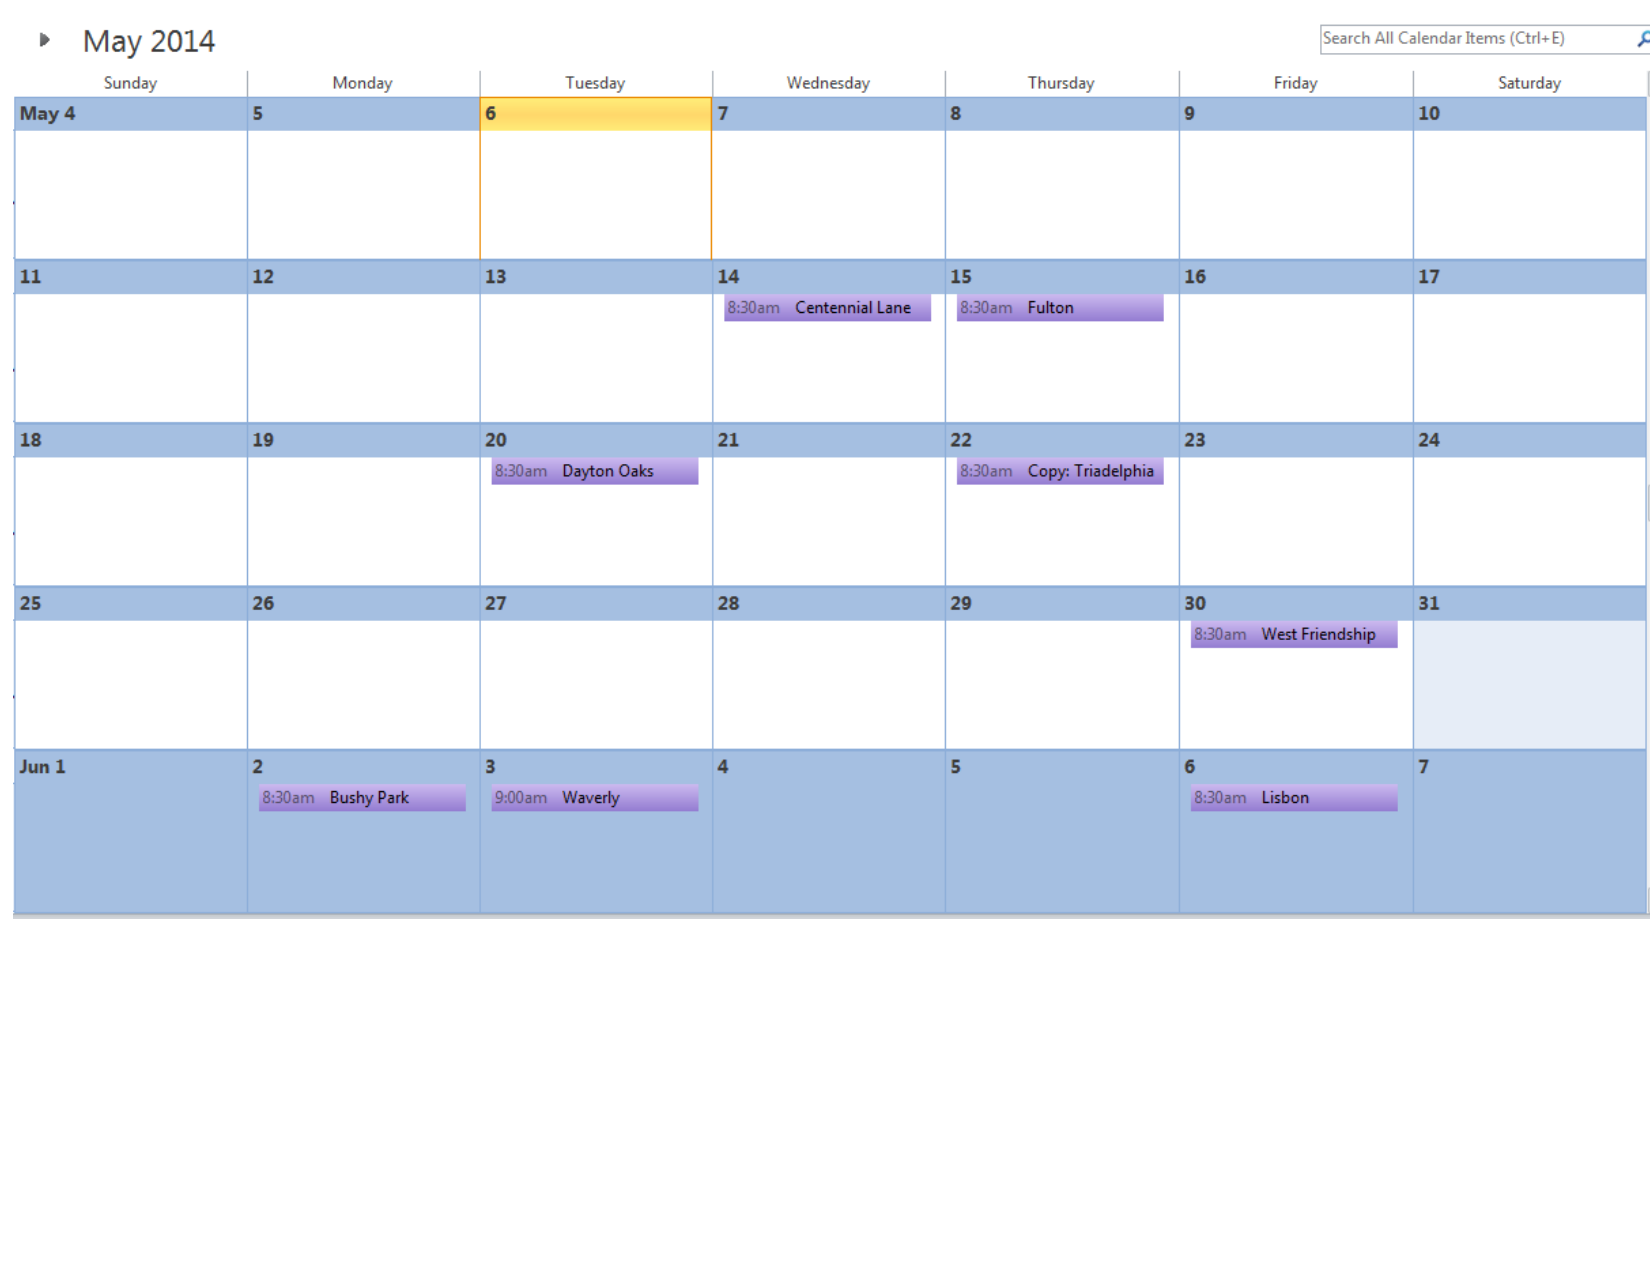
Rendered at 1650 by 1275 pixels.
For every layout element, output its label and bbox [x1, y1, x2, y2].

picture [13, 18, 1650, 919]
